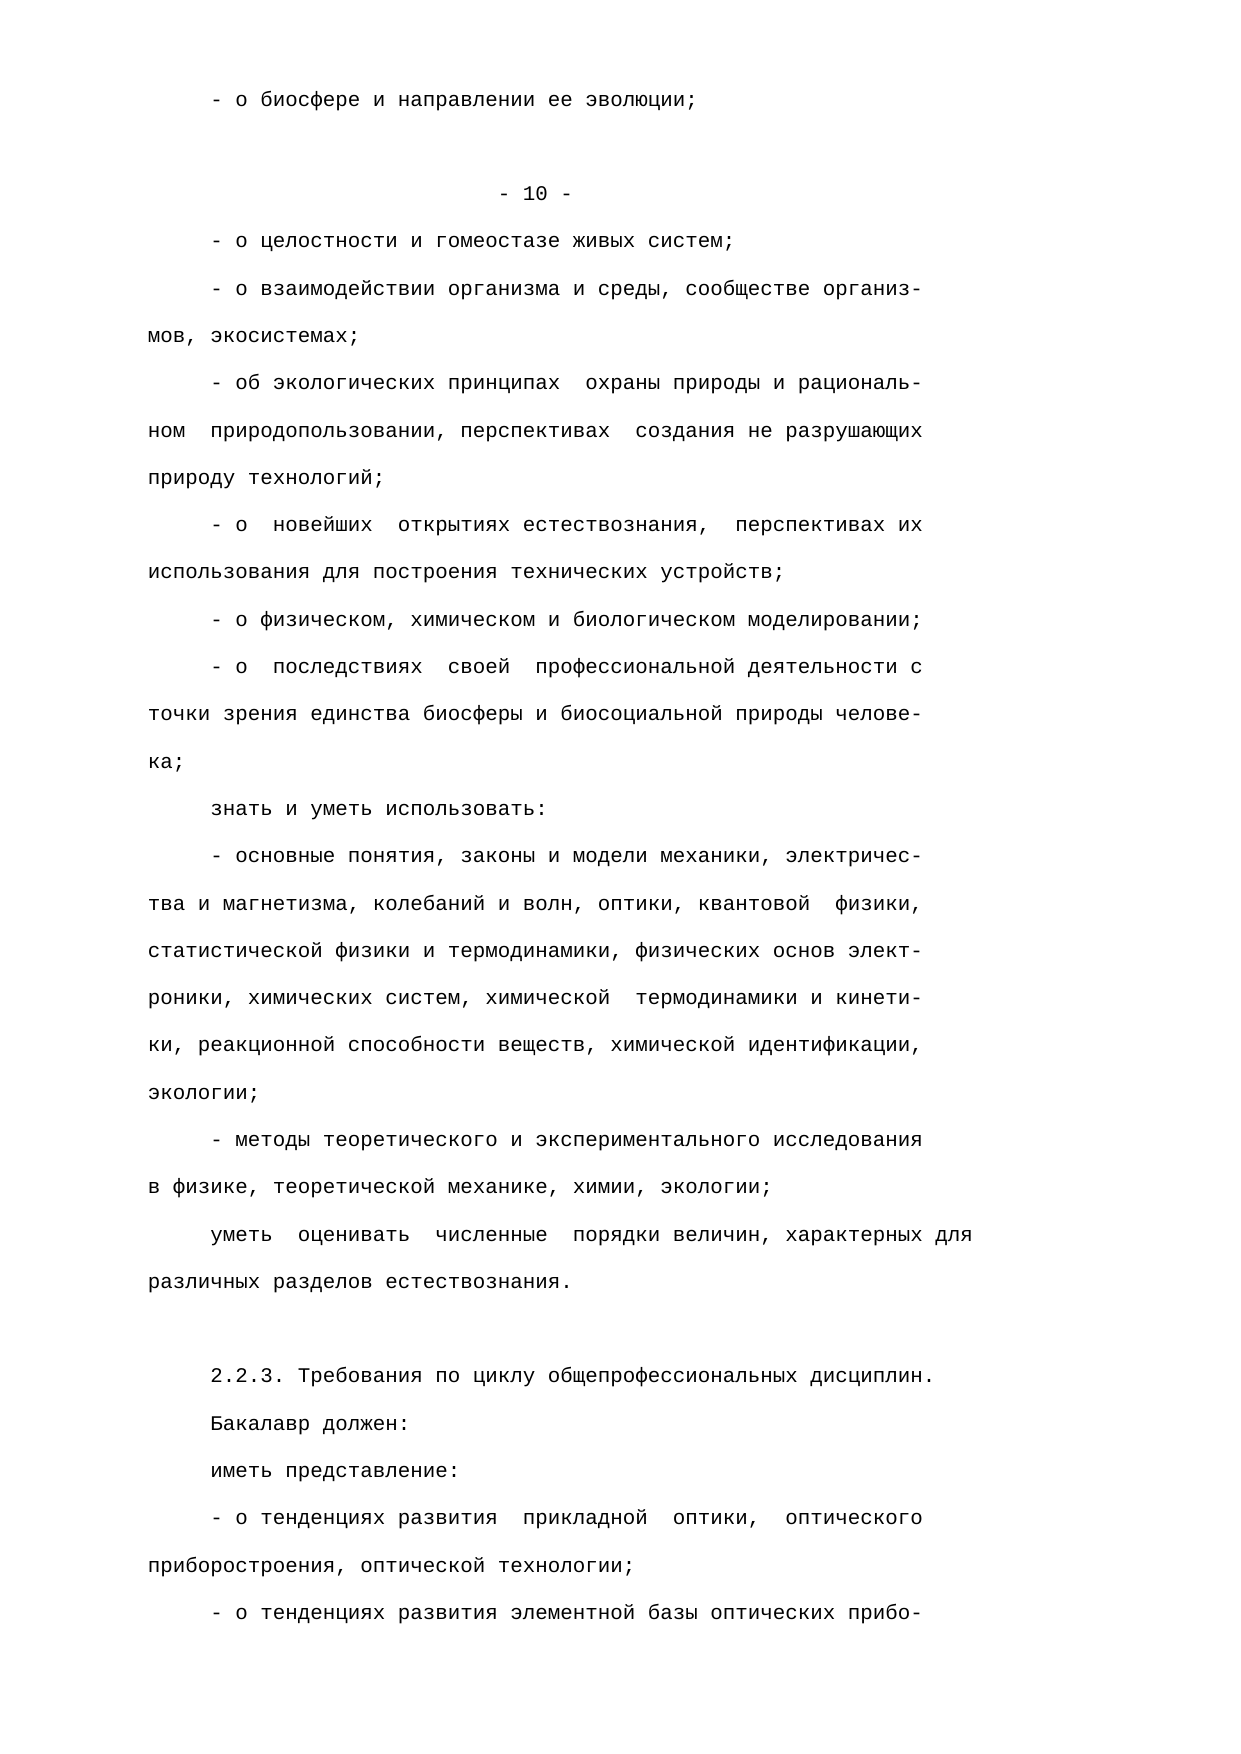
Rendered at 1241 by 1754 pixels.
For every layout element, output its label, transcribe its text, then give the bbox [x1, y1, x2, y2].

text приборостроения, оптической технологии; [148, 1555, 1152, 1578]
text различных разделов естествознания. [148, 1271, 1152, 1294]
text ном природопользовании, перспективах создания не разрушающих [148, 420, 1152, 443]
text - о тенденциях развития элементной базы оптических прибо- [148, 1602, 1152, 1626]
text природу технологий; [148, 467, 1152, 491]
text в физике, теоретической механике, химии, экологии; [148, 1176, 1152, 1200]
text точки зрения единства биосферы и биосоциальной природы челове- [148, 703, 1152, 727]
text тва и магнетизма, колебаний и волн, оптики, квантовой физики, [148, 893, 1152, 916]
text знать и уметь использовать: [148, 798, 1152, 822]
text - о новейших открытиях естествознания, перспективах их [148, 514, 1152, 538]
text - методы теоретического и экспериментального исследования [148, 1129, 1152, 1153]
text - о физическом, химическом и биологическом моделировании; [148, 609, 1152, 632]
text - о биосфере и направлении ее эволюции; [148, 89, 1152, 112]
text ки, реакционной способности веществ, химической идентификации, [148, 1034, 1152, 1058]
text - 10 - [148, 183, 1152, 207]
text уметь оценивать численные порядки величин, характерных для [148, 1224, 1152, 1247]
text экологии; [148, 1082, 1152, 1105]
text иметь представление: [148, 1460, 1152, 1484]
text - о взаимодействии организма и среды, сообществе организ- [148, 278, 1152, 301]
text 2.2.3. Требования по циклу общепрофессиональных дисциплин. [148, 1366, 1152, 1389]
text использования для построения технических устройств; [148, 562, 1152, 585]
text - основные понятия, законы и модели механики, электричес- [148, 845, 1152, 869]
text - об экологических принципах охраны природы и рациональ- [148, 372, 1152, 396]
text статистической физики и термодинамики, физических основ элект- [148, 940, 1152, 963]
text - о последствиях своей профессиональной деятельности с [148, 656, 1152, 680]
text мов, экосистемах; [148, 325, 1152, 349]
text роники, химических систем, химической термодинамики и кинети- [148, 987, 1152, 1011]
text ка; [148, 751, 1152, 774]
text Бакалавр должен: [148, 1413, 1152, 1436]
text - о целостности и гомеостазе живых систем; [148, 231, 1152, 254]
text - о тенденциях развития прикладной оптики, оптического [148, 1507, 1152, 1531]
